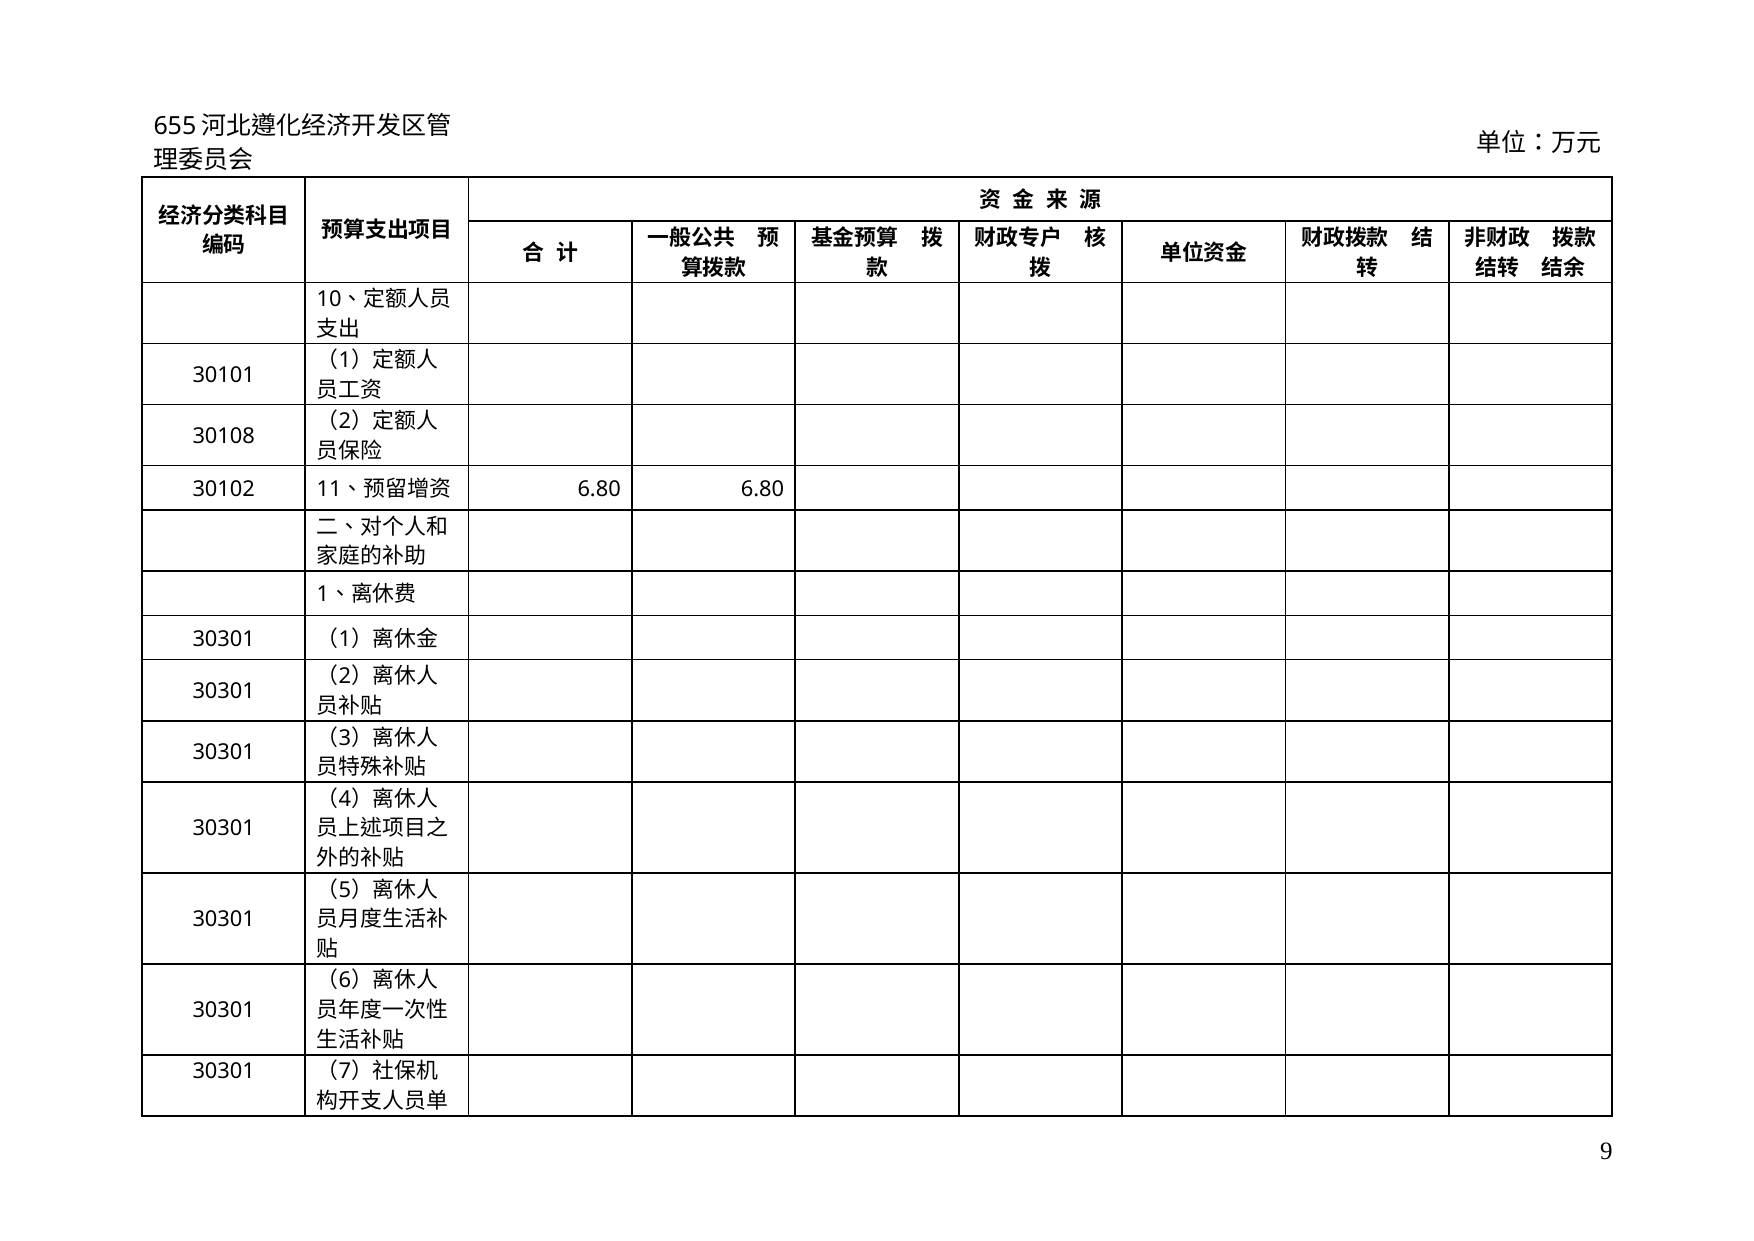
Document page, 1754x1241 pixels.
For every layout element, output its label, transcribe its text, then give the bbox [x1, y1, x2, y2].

table_cell [796, 874, 958, 963]
table_cell [1286, 466, 1448, 509]
table_cell [960, 965, 1121, 1054]
table_cell [1450, 616, 1611, 659]
table_cell 30301 [143, 660, 304, 720]
table_cell （2）定额人员保险 [306, 405, 468, 465]
table_cell [633, 616, 794, 659]
table_cell [960, 283, 1121, 342]
table_cell 基金预算 拨款 [796, 222, 958, 281]
table_cell [1123, 466, 1285, 509]
table_cell [796, 660, 958, 720]
table_cell （3）离休人员特殊补贴 [306, 722, 468, 781]
table_cell [960, 466, 1121, 509]
table_cell [633, 283, 794, 342]
table_cell [960, 572, 1121, 614]
table_cell 预算支出项目 [306, 178, 468, 281]
table_cell [1450, 466, 1611, 509]
table_cell [960, 344, 1121, 404]
table_cell [469, 1056, 631, 1115]
table_cell [1286, 572, 1448, 614]
table_cell [1123, 660, 1285, 720]
table_cell [1286, 283, 1448, 342]
table_cell [1450, 783, 1611, 872]
table_cell [1450, 405, 1611, 465]
table_cell [796, 344, 958, 404]
table_cell [960, 1056, 1121, 1115]
table_cell [1450, 722, 1611, 781]
table_cell 30102 [143, 466, 304, 509]
table_cell [1286, 511, 1448, 570]
table_cell [960, 660, 1121, 720]
table_cell [143, 283, 304, 342]
table_cell [1286, 722, 1448, 781]
table_cell 单位资金 [1123, 222, 1285, 281]
table_cell [633, 405, 794, 465]
table_cell [469, 874, 631, 963]
table_cell [1123, 405, 1285, 465]
table_cell [633, 965, 794, 1054]
table_cell 30301 [143, 722, 304, 781]
table_cell [143, 572, 304, 614]
table_cell [1450, 660, 1611, 720]
table_cell （4）离休人员上述项目之外的补贴 [306, 783, 468, 872]
table_cell [1450, 283, 1611, 342]
table_cell [796, 1056, 958, 1115]
table_cell [1123, 874, 1285, 963]
table_cell [1286, 874, 1448, 963]
table_cell [1450, 511, 1611, 570]
table_cell 30101 [143, 344, 304, 404]
table_cell [1123, 783, 1285, 872]
table_cell [796, 616, 958, 659]
table_cell [960, 616, 1121, 659]
table_cell 30301 [143, 874, 304, 963]
table_cell 经济分类科目编码 [143, 178, 304, 281]
table_cell [960, 874, 1121, 963]
table_cell 一般公共 预算拨款 [633, 222, 794, 281]
table_cell （2）离休人员补贴 [306, 660, 468, 720]
table_cell [1123, 1056, 1285, 1115]
table_cell [960, 722, 1121, 781]
table_cell [469, 965, 631, 1054]
table_cell [469, 616, 631, 659]
table_cell [1286, 965, 1448, 1054]
table_cell [1286, 660, 1448, 720]
table_cell [633, 1056, 794, 1115]
table_cell [1123, 511, 1285, 570]
table_cell [1286, 405, 1448, 465]
table_cell [796, 283, 958, 342]
table_cell 资 金 来 源 [469, 178, 1611, 220]
table_cell [469, 722, 631, 781]
table_cell [1123, 344, 1285, 404]
table_header 655河北遵化经济开发区管理委员会 [143, 108, 468, 176]
table_cell [633, 874, 794, 963]
table_cell [796, 783, 958, 872]
table_cell 30301 [143, 1056, 304, 1115]
table_cell [143, 511, 304, 570]
table_cell [796, 511, 958, 570]
table_cell [796, 466, 958, 509]
table_cell [1286, 1056, 1448, 1115]
table_cell [633, 344, 794, 404]
table_cell [469, 572, 631, 614]
table_cell 6.80 [469, 466, 631, 509]
table_cell 财政专户 核拨 [960, 222, 1121, 281]
table_cell [1450, 874, 1611, 963]
table_cell [796, 965, 958, 1054]
table_cell [633, 660, 794, 720]
table_cell 合 计 [469, 222, 631, 281]
table_cell [469, 783, 631, 872]
table_cell [633, 511, 794, 570]
table_cell 二、对个人和家庭的补助 [306, 511, 468, 570]
table_cell 30301 [143, 965, 304, 1054]
table_cell [1286, 783, 1448, 872]
table_cell 非财政 拨款结转 结余 [1450, 222, 1611, 281]
table_cell [960, 783, 1121, 872]
table_cell （1）离休金 [306, 616, 468, 659]
table_cell [1450, 344, 1611, 404]
table_cell [796, 722, 958, 781]
table_cell [1123, 722, 1285, 781]
table_cell [1123, 616, 1285, 659]
table_cell [1450, 1056, 1611, 1115]
table_header 单位：万元 [469, 108, 1611, 176]
table_cell 6.80 [633, 466, 794, 509]
table_cell [469, 344, 631, 404]
table_cell [469, 283, 631, 342]
table_cell [796, 572, 958, 614]
table_cell （1）定额人员工资 [306, 344, 468, 404]
table_cell 1、离休费 [306, 572, 468, 614]
table_cell [1123, 965, 1285, 1054]
table_cell [1450, 965, 1611, 1054]
table_cell 30301 [143, 616, 304, 659]
table_cell [469, 405, 631, 465]
table_cell [1123, 572, 1285, 614]
table_cell （7）社保机构开支人员单位应负担的离休费 [306, 1056, 468, 1115]
table_cell [469, 511, 631, 570]
table_cell （6）离休人员年度一次性生活补贴 [306, 965, 468, 1054]
table_cell [633, 722, 794, 781]
table_cell [1286, 616, 1448, 659]
table_cell [960, 405, 1121, 465]
table_cell 11、预留增资 [306, 466, 468, 509]
table_cell [796, 405, 958, 465]
table_cell [633, 783, 794, 872]
table_cell [1450, 572, 1611, 614]
table_cell [633, 572, 794, 614]
table_cell [1286, 344, 1448, 404]
table_cell [469, 660, 631, 720]
table_cell 30108 [143, 405, 304, 465]
table_cell [960, 511, 1121, 570]
table_cell 财政拨款 结转 [1286, 222, 1448, 281]
table_cell [1123, 283, 1285, 342]
table_cell 10、定额人员支出 [306, 283, 468, 342]
table_cell （5）离休人员月度生活补贴 [306, 874, 468, 963]
table_cell 30301 [143, 783, 304, 872]
